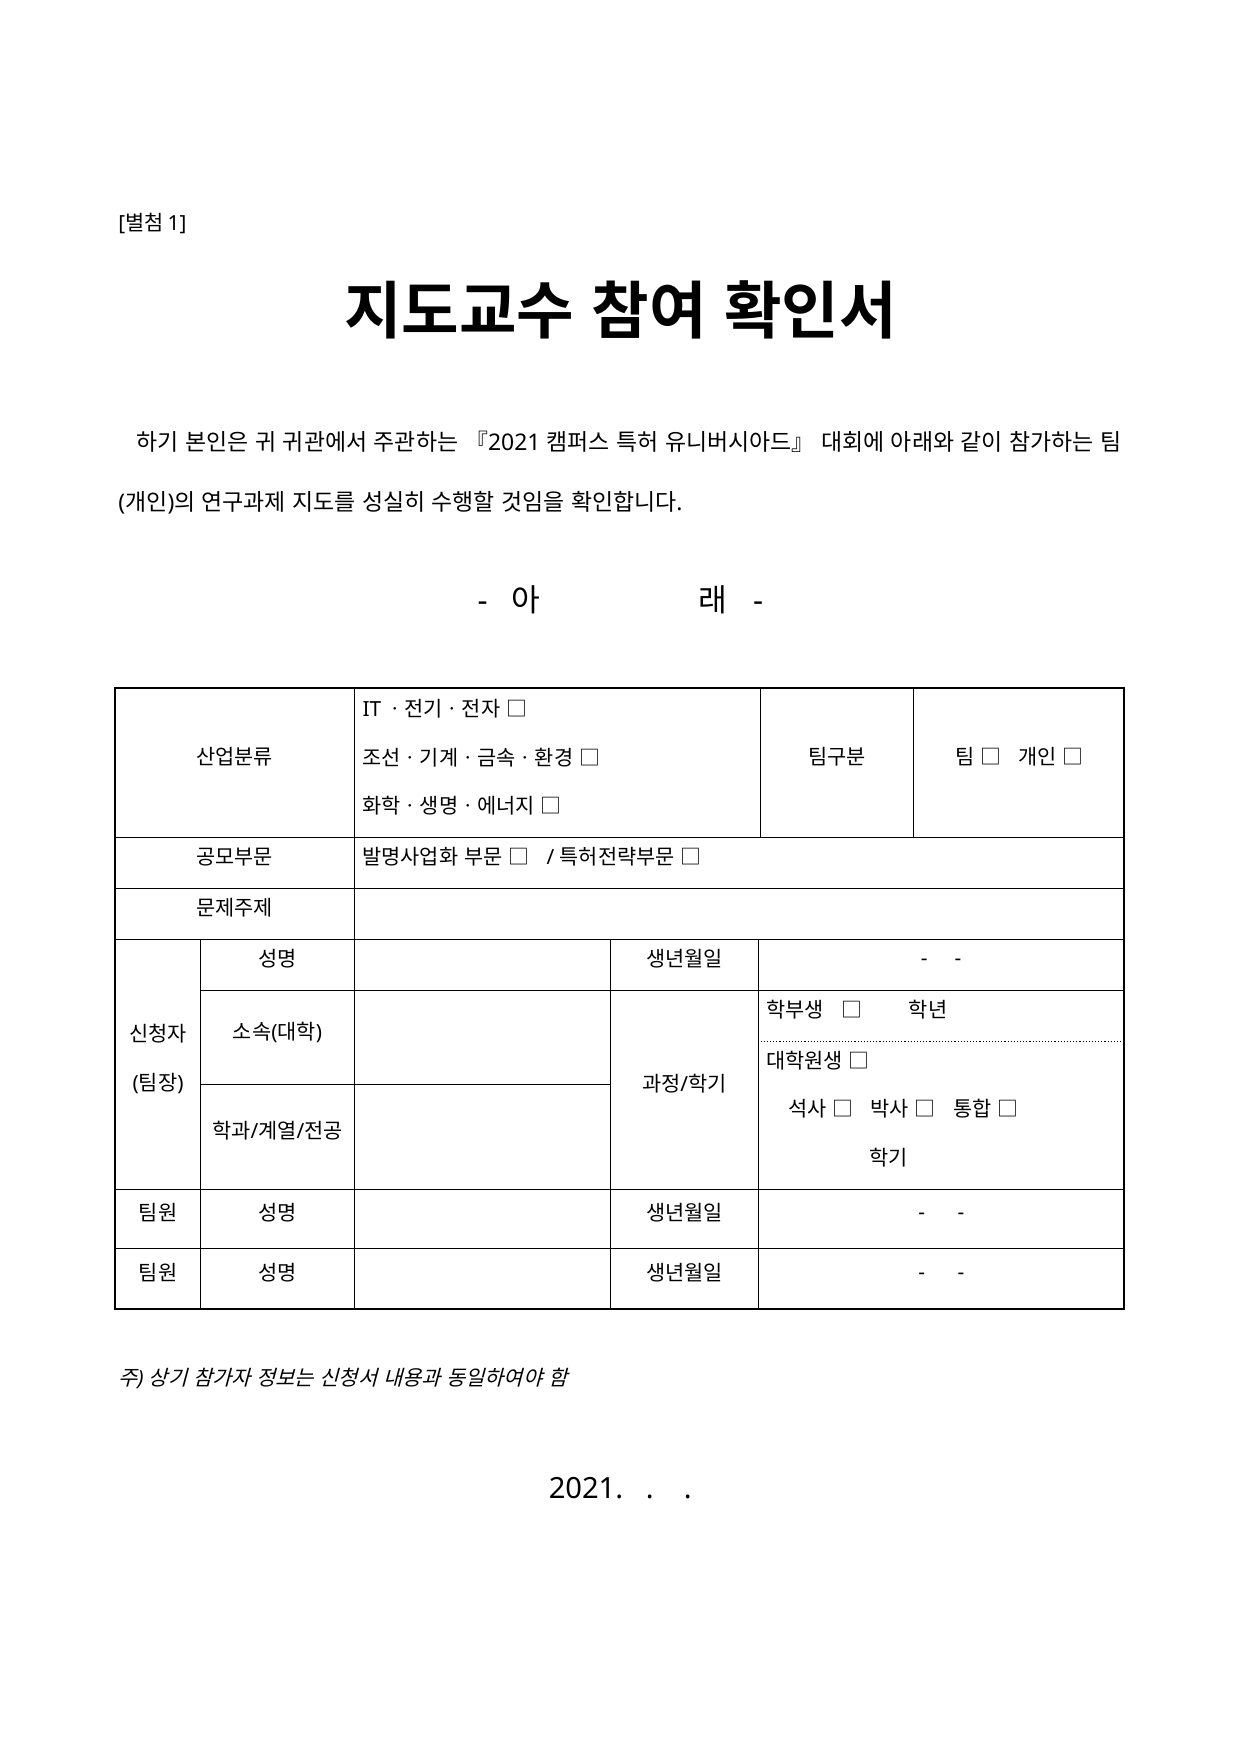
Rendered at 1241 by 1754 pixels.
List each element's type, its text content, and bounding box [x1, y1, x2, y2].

table_cell 성명 [201, 940, 354, 990]
table_cell [355, 991, 610, 1084]
text 주) 상기 참가자 정보는 신청서 내용과 동일하여야 함 [118, 1361, 1122, 1392]
table_cell 신청자 (팀장) [116, 940, 200, 1188]
table_cell [355, 1085, 610, 1188]
text 2021. . . [118, 1467, 1122, 1507]
text - 아 래 - [118, 575, 1122, 620]
text 지도교수 참여 확인서 [118, 261, 1122, 352]
table_header 산업분류 [116, 689, 354, 836]
table_cell [355, 1190, 610, 1248]
table_cell 문제주제 [116, 889, 354, 939]
table_cell 성명 [201, 1249, 354, 1308]
table_cell 팀원 [116, 1190, 200, 1248]
table_cell [355, 1249, 610, 1308]
table_cell - - [759, 940, 1123, 990]
table_cell - [759, 1249, 1123, 1308]
table_cell 성명 [201, 1190, 354, 1248]
table_cell 소속(대학) [201, 991, 354, 1084]
table_cell 과정/학기 [611, 991, 758, 1188]
table_cell 생년월일 [611, 940, 758, 990]
table_cell 생년월일 [611, 1249, 758, 1308]
table_cell 대학원생 □ 석사 □ 박사 □ 통합 □ 학기 [759, 1041, 1123, 1188]
table_header 팀구분 [761, 689, 913, 836]
text 하기 본인은 귀 귀관에서 주관하는 『2021 캠퍼스 특허 유니버시아드』 대회에 아래와 같이 참가하는 팀(개인)의 연구과제 지도를 성실히 수행할 것임을 확인합니다. [118, 424, 1122, 517]
table_cell 공모부문 [116, 838, 354, 888]
table_header ITㆍ전기ㆍ전자 □ 조선ㆍ기계ㆍ금속ㆍ환경 □ 화학ㆍ생명ㆍ에너지 □ [355, 689, 760, 836]
table_cell - [759, 1190, 1123, 1248]
table_cell 발명사업화 부문 □ / 특허전략부문 □ [355, 838, 1123, 888]
table_cell [355, 940, 610, 990]
text [별첨1] [118, 207, 1122, 237]
table_cell 생년월일 [611, 1190, 758, 1248]
table_cell 학과/계열/전공 [201, 1085, 354, 1188]
table_cell 팀원 [116, 1249, 200, 1308]
table_cell 학부생 □ 학년 [759, 991, 1123, 1041]
table_header 팀 □ 개인 □ [914, 689, 1123, 836]
table_cell [355, 889, 1123, 939]
